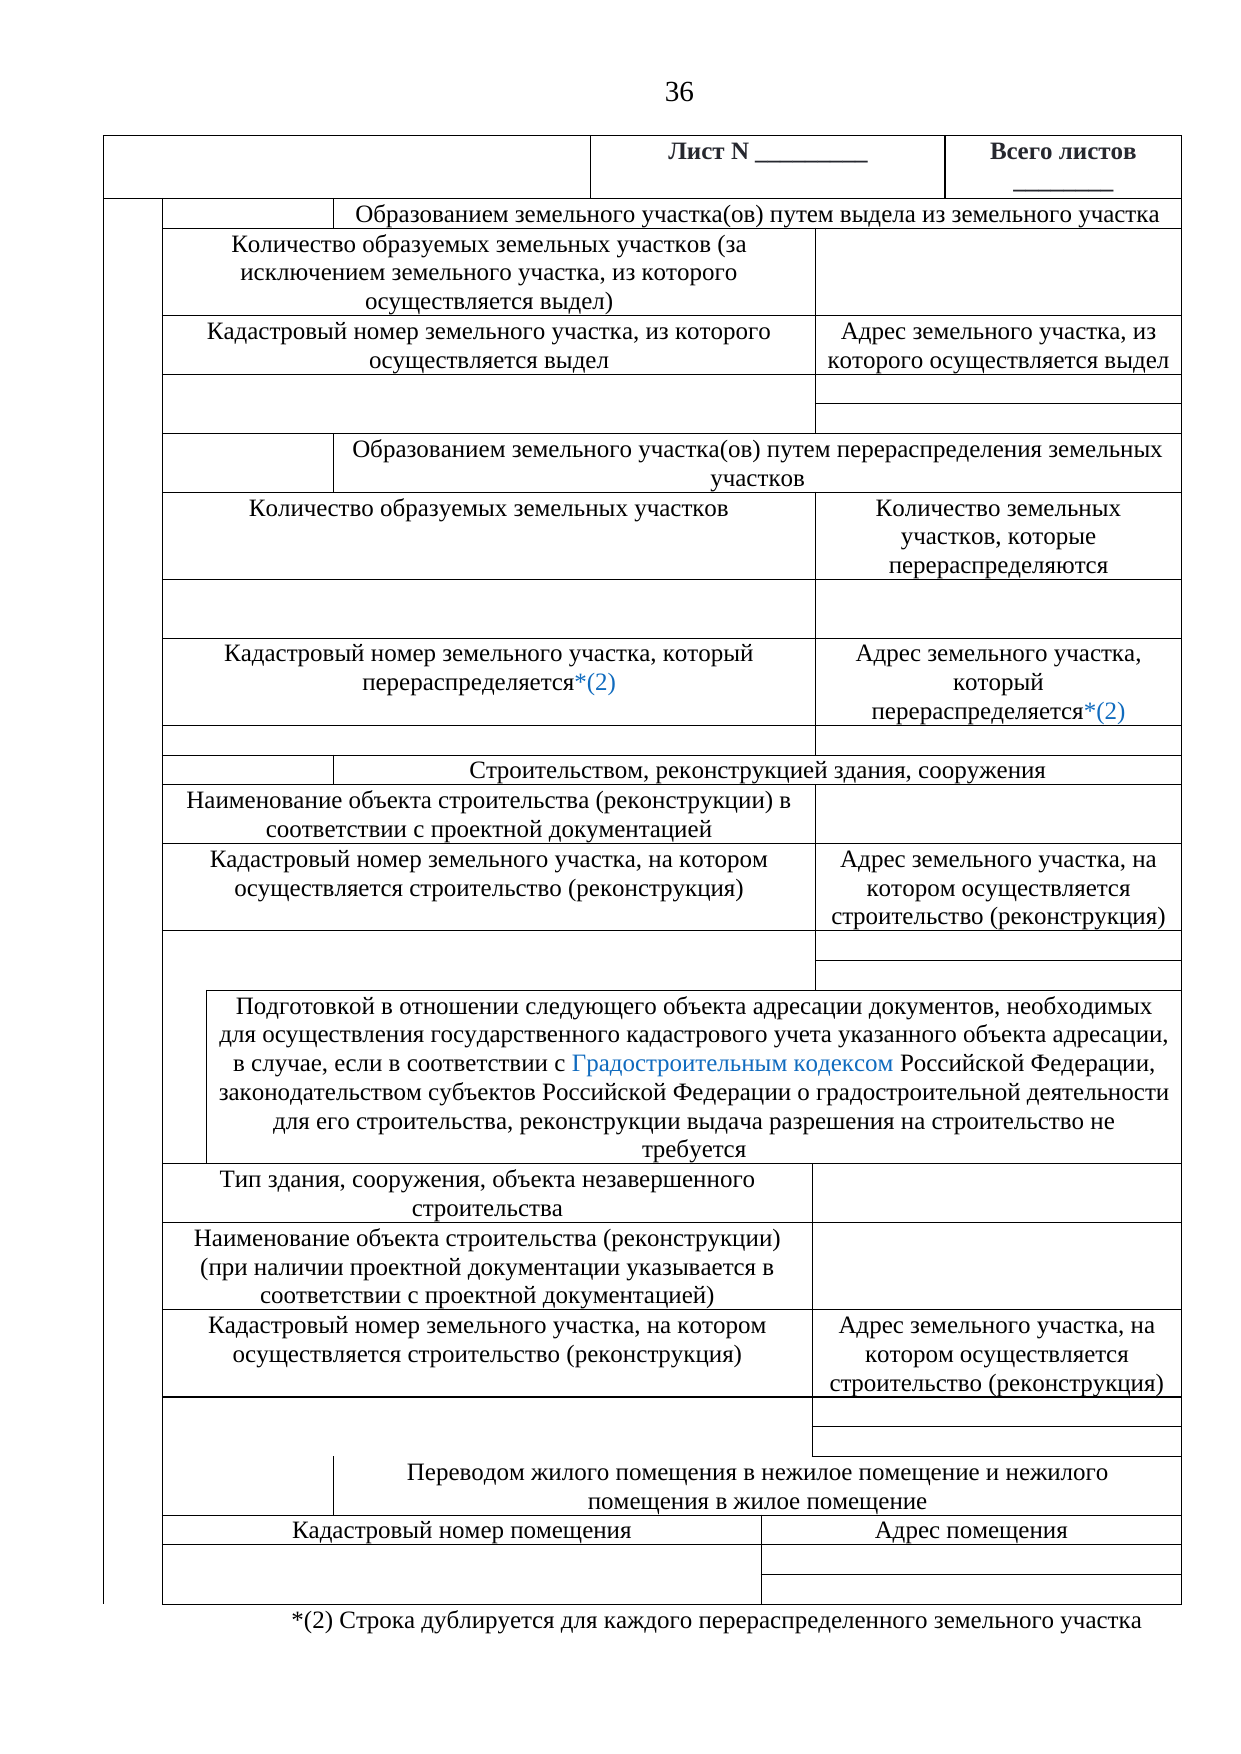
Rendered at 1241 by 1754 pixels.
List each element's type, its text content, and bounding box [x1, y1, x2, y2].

table_cell [163, 726, 815, 754]
text *(2) Строка дублируется для каждого перераспределенного земельного участка [177, 1605, 1181, 1634]
table_cell Образованием земельного участка(ов) путем выдела из земельного участка [334, 199, 1181, 228]
table_cell [762, 1575, 1181, 1604]
table_cell Переводом жилого помещения в нежилое помещение и нежилого помещения в жилое помещение [334, 1456, 1181, 1514]
table_cell [816, 726, 1181, 754]
table_cell Наименование объекта строительства (реконструкции) в соответствии с проектной документацией [163, 785, 815, 843]
table_cell [163, 375, 815, 433]
table_cell [813, 1398, 1181, 1426]
table_cell Адрес земельного участка, на котором осуществляется строительство (реконструкция) [816, 844, 1181, 930]
table_cell Количество земельных участков, которые перераспределяются [816, 493, 1181, 579]
table_cell [104, 199, 162, 1604]
table_cell [816, 931, 1181, 960]
table_cell Адрес земельного участка, на котором осуществляется строительство (реконструкция) [813, 1310, 1181, 1396]
table_cell [816, 375, 1181, 403]
table_cell Кадастровый номер земельного участка, из которого осуществляется выдел [163, 316, 815, 373]
table_cell [163, 931, 815, 990]
table_cell Адрес земельного участка, который перераспределяется*(2) [816, 639, 1181, 725]
table_cell [813, 1164, 1181, 1222]
table_cell Кадастровый номер помещения [163, 1516, 761, 1544]
table_cell [816, 580, 1181, 637]
table_cell Тип здания, сооружения, объекта незавершенного строительства [163, 1164, 812, 1222]
table_cell [163, 434, 333, 492]
table_header Всего листов ________ [946, 136, 1181, 198]
table_cell Адрес помещения [762, 1516, 1181, 1544]
table_cell Кадастровый номер земельного участка, на котором осуществляется строительство (реконструкция) [163, 1310, 812, 1396]
table_cell [163, 580, 815, 637]
table_cell [816, 404, 1181, 433]
table_cell Количество образуемых земельных участков [163, 493, 815, 579]
table_cell Строительством, реконструкцией здания, сооружения [334, 756, 1181, 784]
table_cell Наименование объекта строительства (реконструкции) (при наличии проектной документации указывается в соответствии с проектной документацией) [163, 1223, 812, 1309]
table_cell [163, 199, 333, 228]
table_cell Образованием земельного участка(ов) путем перераспределения земельных участков [334, 434, 1181, 492]
table_cell [816, 785, 1181, 843]
table_cell [163, 1456, 333, 1514]
table_cell Кадастровый номер земельного участка, на котором осуществляется строительство (реконструкция) [163, 844, 815, 930]
table_header [104, 136, 590, 198]
table_cell [163, 1545, 761, 1604]
table_cell Кадастровый номер земельного участка, который перераспределяется*(2) [163, 639, 815, 725]
table_cell Адрес земельного участка, из которого осуществляется выдел [816, 316, 1181, 373]
table_cell [163, 1398, 812, 1456]
table_header Лист N _________ [591, 136, 944, 198]
table_cell Подготовкой в отношении следующего объекта адресации документов, необходимых для осуществления государственного кадастрового учета указанного объекта адресации, в случае, если в соответствии с Градостроительным кодексом Российской Федерации, законодательством субъектов Российской Федерации о градостроительной деятельности для его строительства, реконструкции выдача разрешения на строительство не требуется [207, 991, 1181, 1163]
table_cell [163, 990, 206, 1163]
table_cell [816, 229, 1181, 315]
table_cell [816, 961, 1181, 990]
table_cell Количество образуемых земельных участков (за исключением земельного участка, из которого осуществляется выдел) [163, 229, 815, 315]
table_cell [163, 756, 333, 784]
table_cell [813, 1427, 1181, 1456]
table_cell [762, 1545, 1181, 1574]
table_cell [813, 1223, 1181, 1309]
